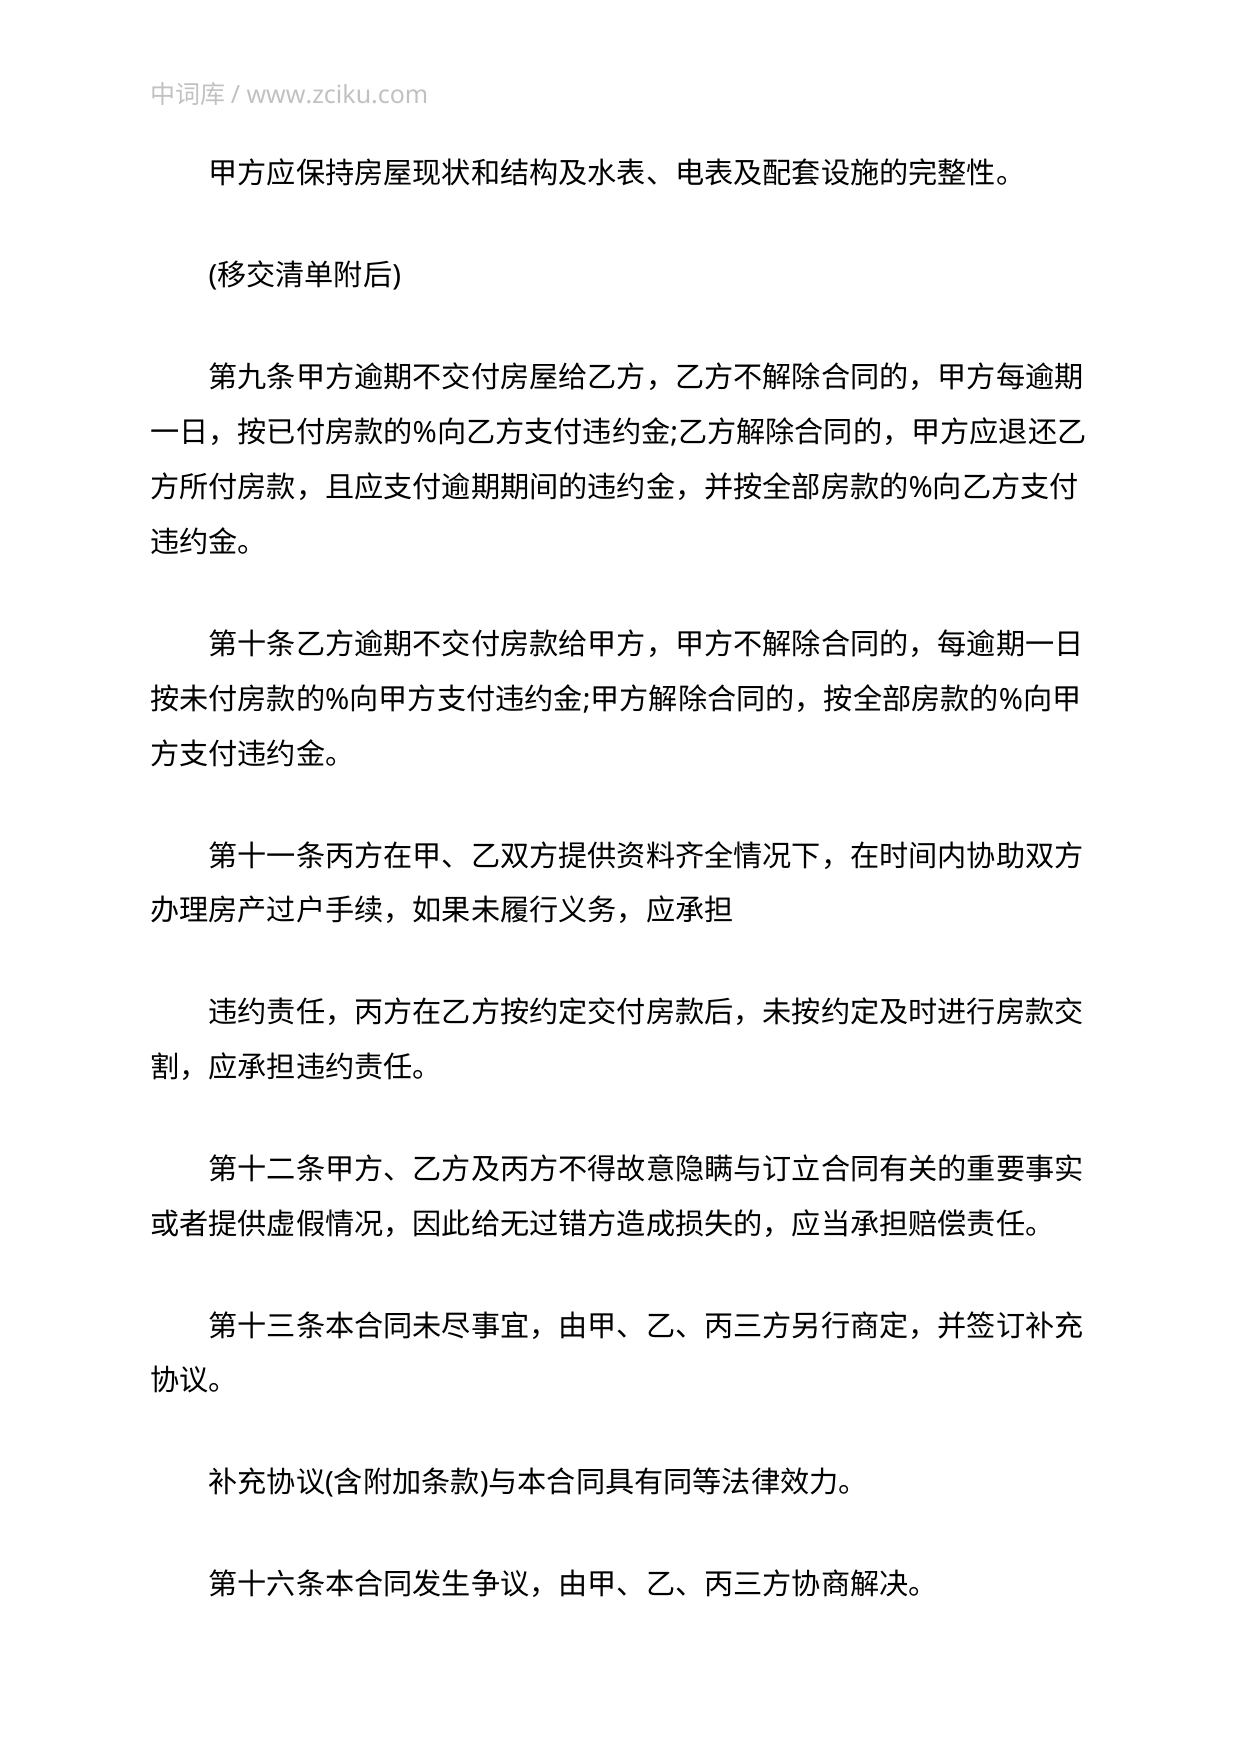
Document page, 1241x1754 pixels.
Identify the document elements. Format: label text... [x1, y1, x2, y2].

text 甲方应保持房屋现状和结构及水表、电表及配套设施的完整性。 [150, 150, 1090, 192]
text 第十三条本合同未尽事宜，由甲、乙、丙三方另行商定，并签订补充协议。 [150, 1302, 1090, 1399]
text 第九条甲方逾期不交付房屋给乙方，乙方不解除合同的，甲方每逾期一日，按已付房款的%向乙方支付违约金;乙方解除合同的，甲方应退还乙方所付房款，且应支付逾期期间的违约金，并按全部房款的%向乙方支付违约金。 [150, 354, 1090, 561]
text 第十二条甲方、乙方及丙方不得故意隐瞒与订立合同有关的重要事实或者提供虚假情况，因此给无过错方造成损失的，应当承担赔偿责任。 [150, 1145, 1090, 1243]
text 第十一条丙方在甲、乙双方提供资料齐全情况下，在时间内协助双方办理房产过户手续，如果未履行义务，应承担 [150, 832, 1090, 929]
text 违约责任，丙方在乙方按约定交付房款后，未按约定及时进行房款交割，应承担违约责任。 [150, 989, 1090, 1086]
text (移交清单附后) [150, 252, 1090, 294]
text 第十条乙方逾期不交付房款给甲方，甲方不解除合同的，每逾期一日按未付房款的%向甲方支付违约金;甲方解除合同的，按全部房款的%向甲方支付违约金。 [150, 620, 1090, 773]
text 补充协议(含附加条款)与本合同具有同等法律效力。 [150, 1459, 1090, 1501]
text 第十六条本合同发生争议，由甲、乙、丙三方协商解决。 [150, 1561, 1090, 1603]
